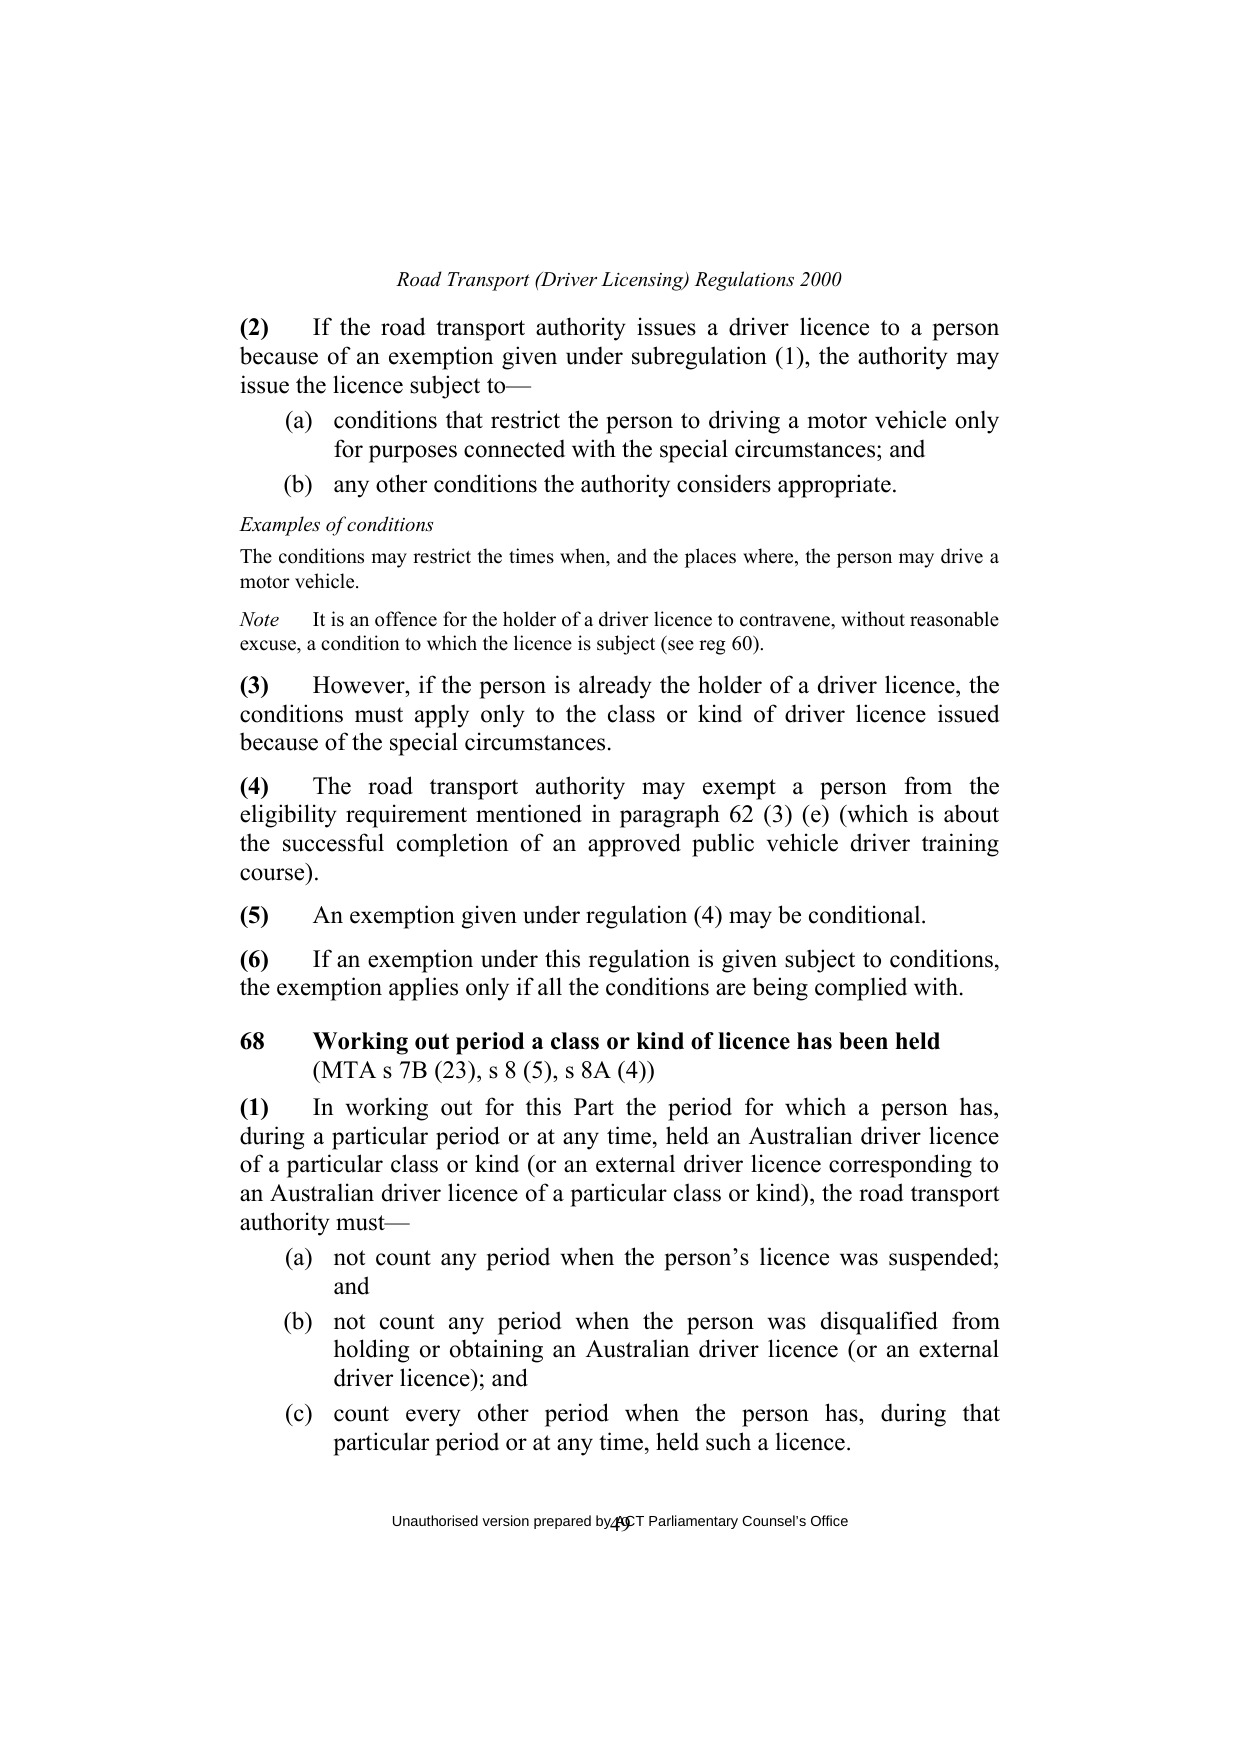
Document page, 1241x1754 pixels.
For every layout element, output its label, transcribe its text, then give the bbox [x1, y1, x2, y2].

text (3) However, if the person is already the holder of a driver licence, the conditions must apply only to the class or kind of driver licence issued because of the special circumstances. [239, 670, 1001, 756]
text (1) In working out for this Part the period for which a person has, during a particular period or at any time, held an Australian driver licence of a particular class or kind (or an external driver licence corresponding to an Australian driver licence of a particular class or kind), the road transport authority must— [239, 1092, 1001, 1236]
text Examples of conditions [239, 512, 1001, 536]
text (6) If an exemption under this regulation is given subject to conditions, the exemption applies only if all the conditions are being complied with. [239, 944, 1001, 1001]
text (b) any other conditions the authority considers appropriate. [239, 469, 1001, 497]
text (c) count every other period when the person has, during that particular period or at any time, held such a licence. [239, 1398, 1001, 1456]
text (5) An exemption given under regulation (4) may be conditional. [239, 900, 1001, 929]
text (2) If the road transport authority issues a driver licence to a person because of an exemption given under subregulation (1), the authority may issue the licence subject to— [239, 312, 1001, 399]
text (a) conditions that restrict the person to driving a motor vehicle only for purposes connected with the special circumstances; and [239, 405, 1001, 462]
text (b) not count any period when the person was disqualified from holding or obtaining an Australian driver licence (or an external driver licence); and [239, 1306, 1001, 1392]
text (a) not count any period when the person’s licence was suspended; and [239, 1242, 1001, 1299]
text 68 Working out period a class or kind of licence has been held (MTA s 7B (23), s 8 (5), s 8A (4)) [239, 1026, 1001, 1084]
text (4) The road transport authority may exempt a person from the eligibility requirement mentioned in paragraph 62 (3) (e) (which is about the successful completion of an approved public vehicle driver training course). [239, 771, 1001, 886]
text Note It is an offence for the holder of a driver licence to contravene, without reasonable excuse, a condition to which the licence is subject (see reg 60). [239, 607, 1001, 655]
text The conditions may restrict the times when, and the places where, the person may drive a motor vehicle. [239, 544, 1001, 593]
